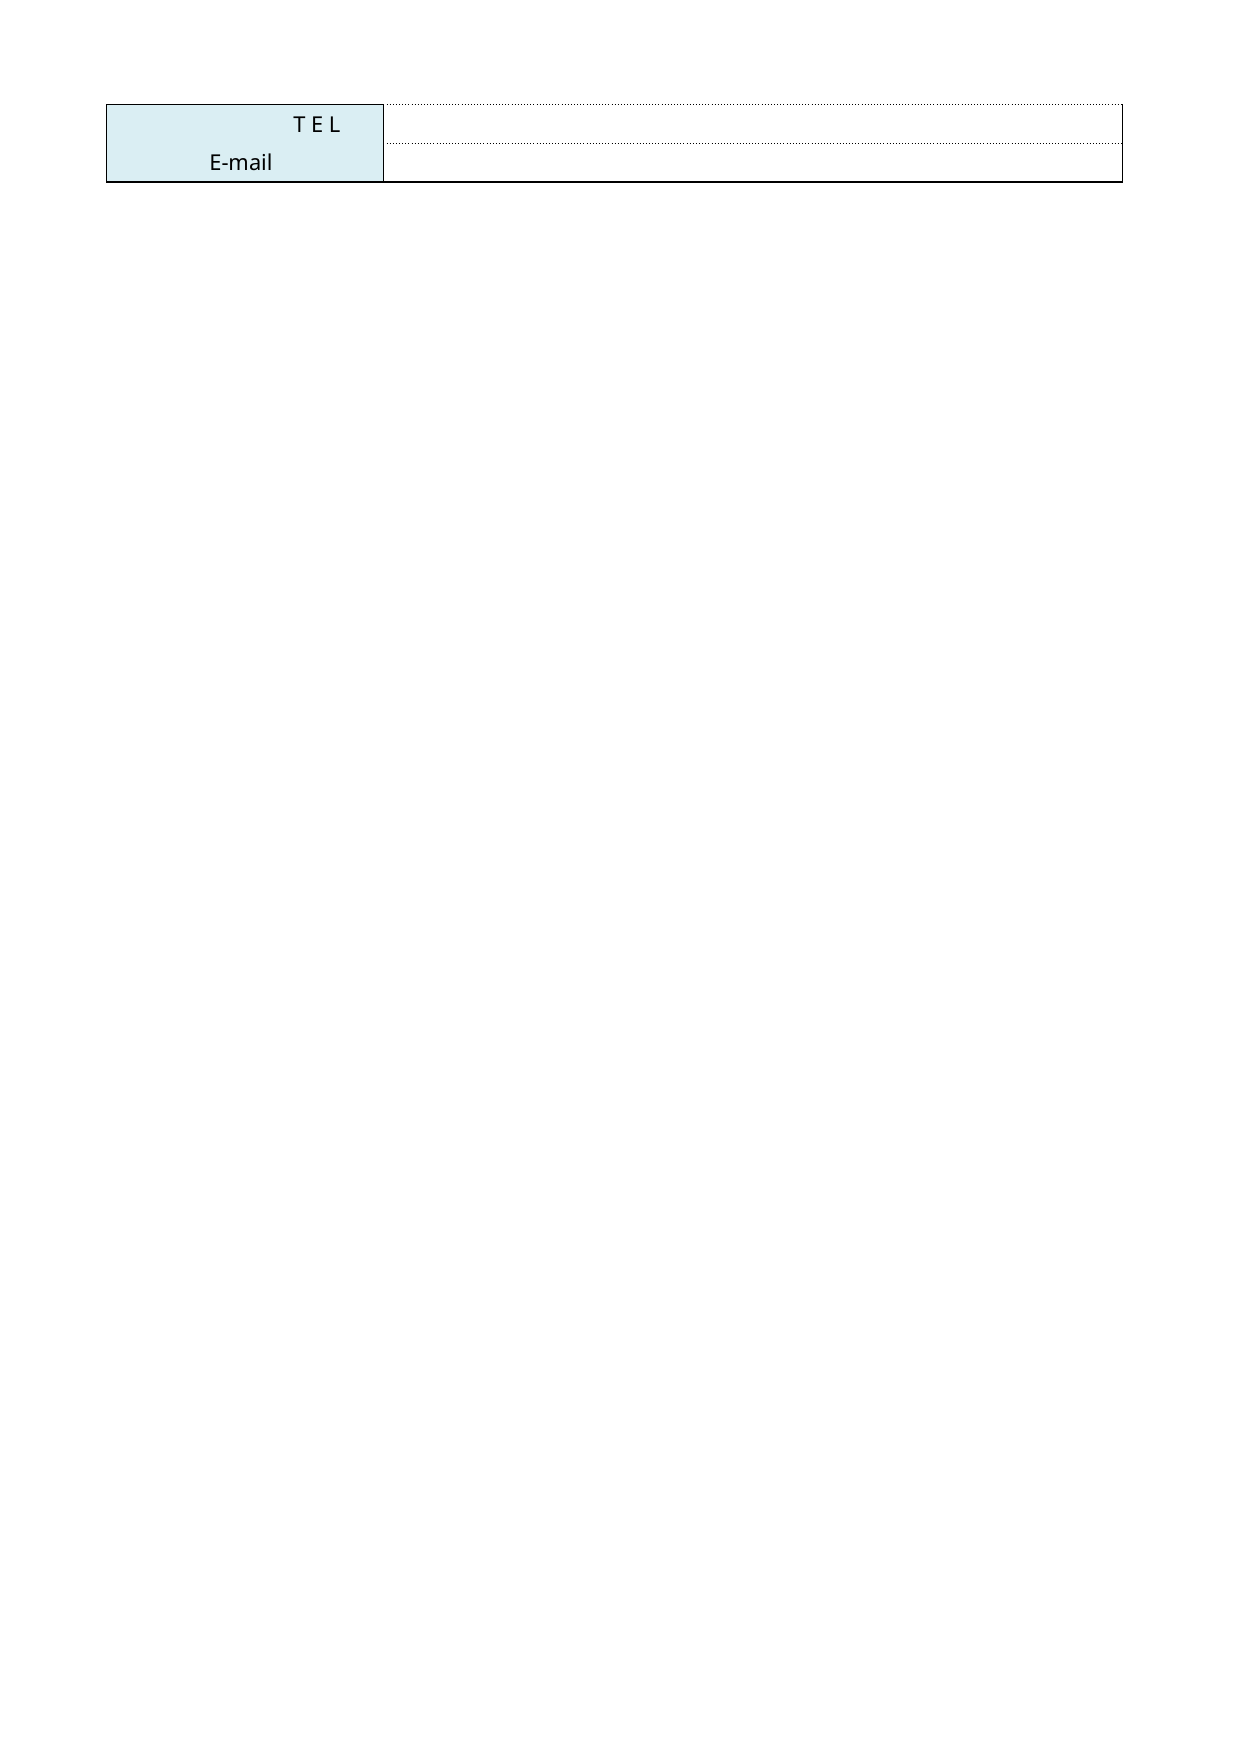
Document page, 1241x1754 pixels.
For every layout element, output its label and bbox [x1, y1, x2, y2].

table_cell [384, 143, 1122, 181]
table_cell [384, 104, 1122, 143]
